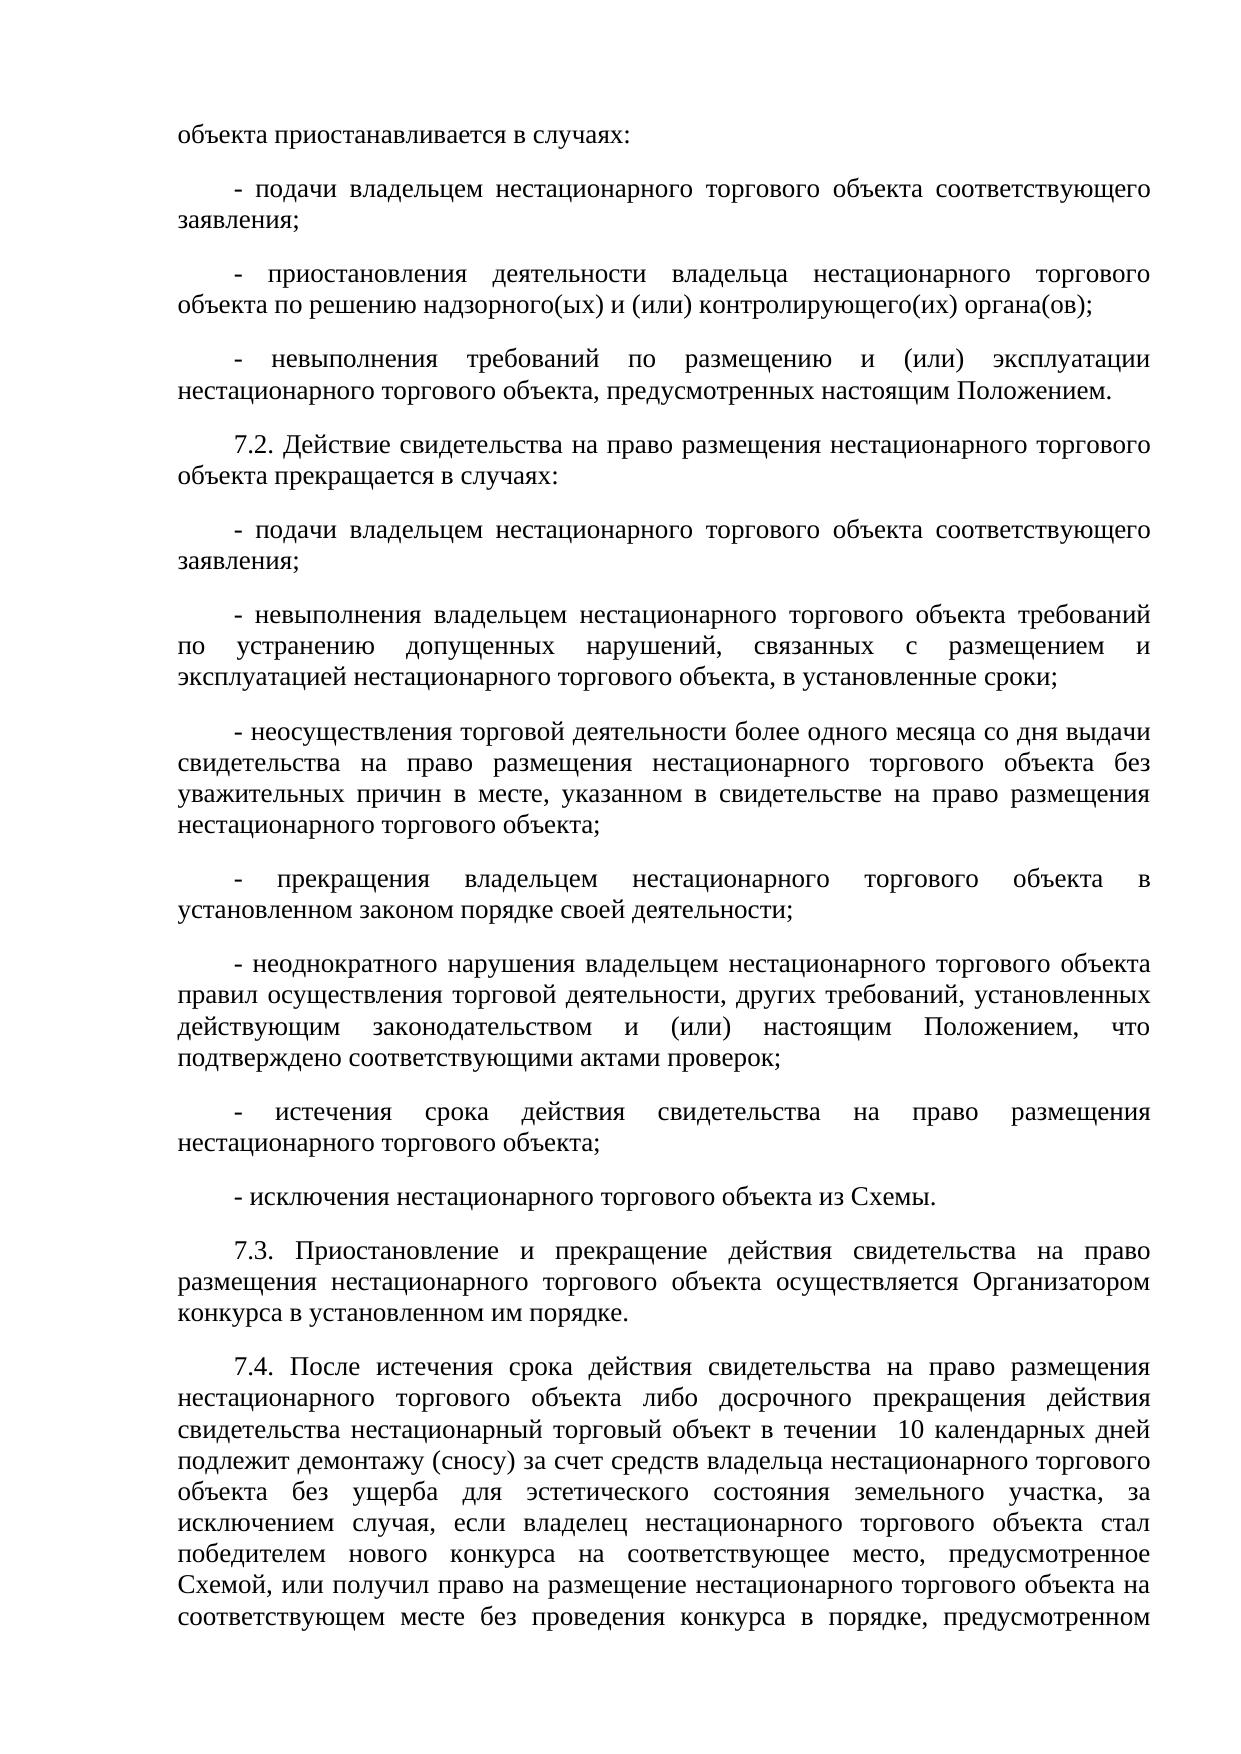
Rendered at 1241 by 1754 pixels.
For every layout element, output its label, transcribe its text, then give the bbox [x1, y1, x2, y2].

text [177, 1350, 1152, 1631]
text - прекращения владельцем нестационарного торгового объекта в установленном законом порядке своей деятельности; [177, 862, 1152, 924]
text - истечения срока действия свидетельства на право размещения нестационарного торгового объекта; [177, 1095, 1152, 1157]
text - исключения нестационарного торгового объекта из Схемы. [177, 1180, 1152, 1211]
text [177, 118, 1152, 149]
text - невыполнения требований по размещению и (или) эксплуатации нестационарного торгового объекта, предусмотренных настоящим Положением. [177, 343, 1152, 405]
text - подачи владельцем нестационарного торгового объекта соответствующего заявления; [177, 513, 1152, 575]
text - неосуществления торговой деятельности более одного месяца со дня выдачи свидетельства на право размещения нестационарного торгового объекта без уважительных причин в месте, указанном в свидетельстве на право размещения нестационарного торгового объекта; [177, 714, 1152, 839]
text 7.3. Приостановление и прекращение действия свидетельства на право размещения нестационарного торгового объекта осуществляется Организатором конкурса в установленном им порядке. [177, 1234, 1152, 1327]
text - приостановления деятельности владельца нестационарного торгового объекта по решению надзорного(ых) и (или) контролирующего(их) органа(ов); [177, 257, 1152, 320]
text - подачи владельцем нестационарного торгового объекта соответствующего заявления; [177, 172, 1152, 234]
text - невыполнения владельцем нестационарного торгового объекта требований по устранению допущенных нарушений, связанных с размещением и эксплуатацией нестационарного торгового объекта, в установленные сроки; [177, 598, 1152, 692]
text - неоднократного нарушения владельцем нестационарного торгового объекта правил осуществления торговой деятельности, других требований, установленных действующим законодательством и (или) настоящим Положением, что подтверждено соответствующими актами проверок; [177, 947, 1152, 1072]
text 7.2. Действие свидетельства на право размещения нестационарного торгового объекта прекращается в случаях: [177, 428, 1152, 490]
